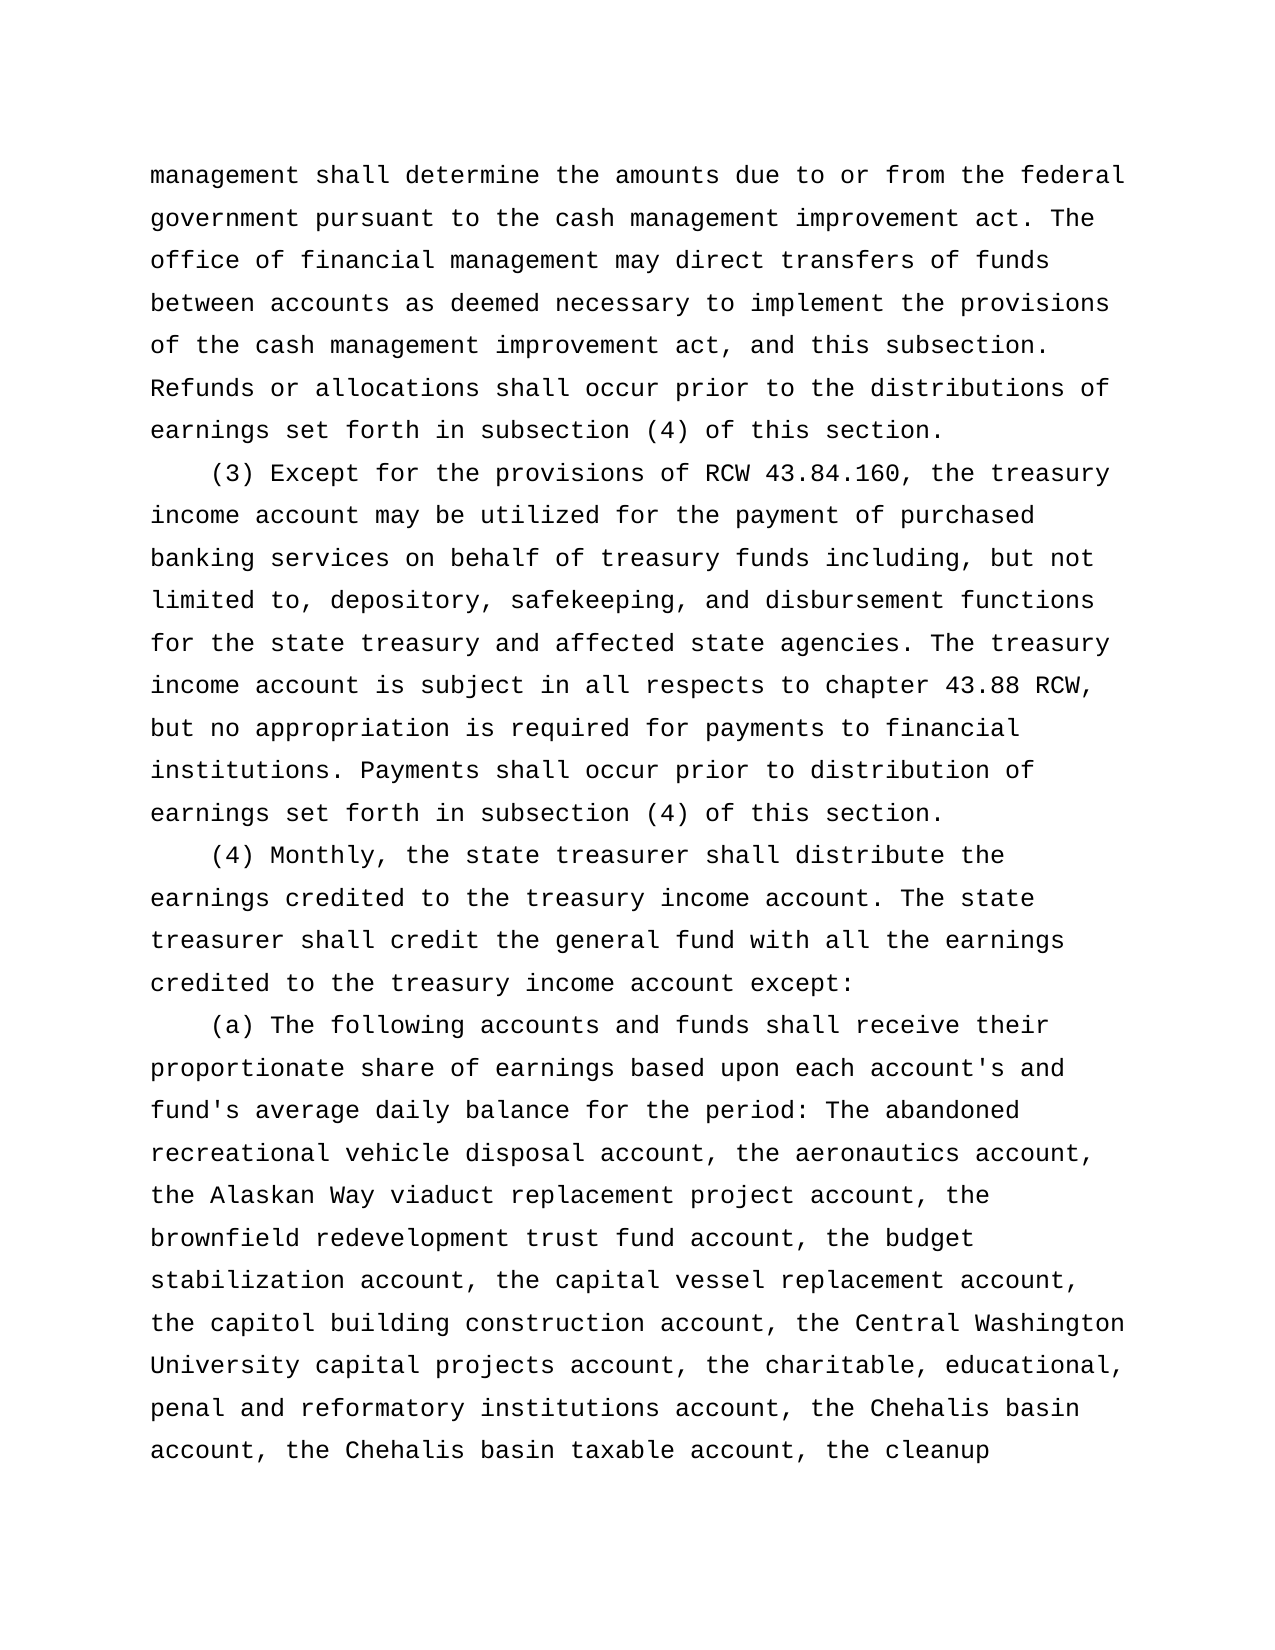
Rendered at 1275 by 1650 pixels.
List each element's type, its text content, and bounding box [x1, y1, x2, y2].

text (3) Except for the provisions of RCW 43.84.160, the treasury income account may be utilized for the payment of purchased banking services on behalf of treasury funds including, but not limited to, depository, safekeeping, and disbursement functions for the state treasury and affected state agencies. The treasury income account is subject in all respects to chapter 43.88 RCW, but no appropriation is required for payments to financial institutions. Payments shall occur prior to distribution of earnings set forth in subsection (4) of this section. [150, 447, 1125, 830]
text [150, 1000, 1125, 1467]
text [150, 150, 1125, 447]
text (4) Monthly, the state treasurer shall distribute the earnings credited to the treasury income account. The state treasurer shall credit the general fund with all the earnings credited to the treasury income account except: [150, 830, 1125, 1000]
